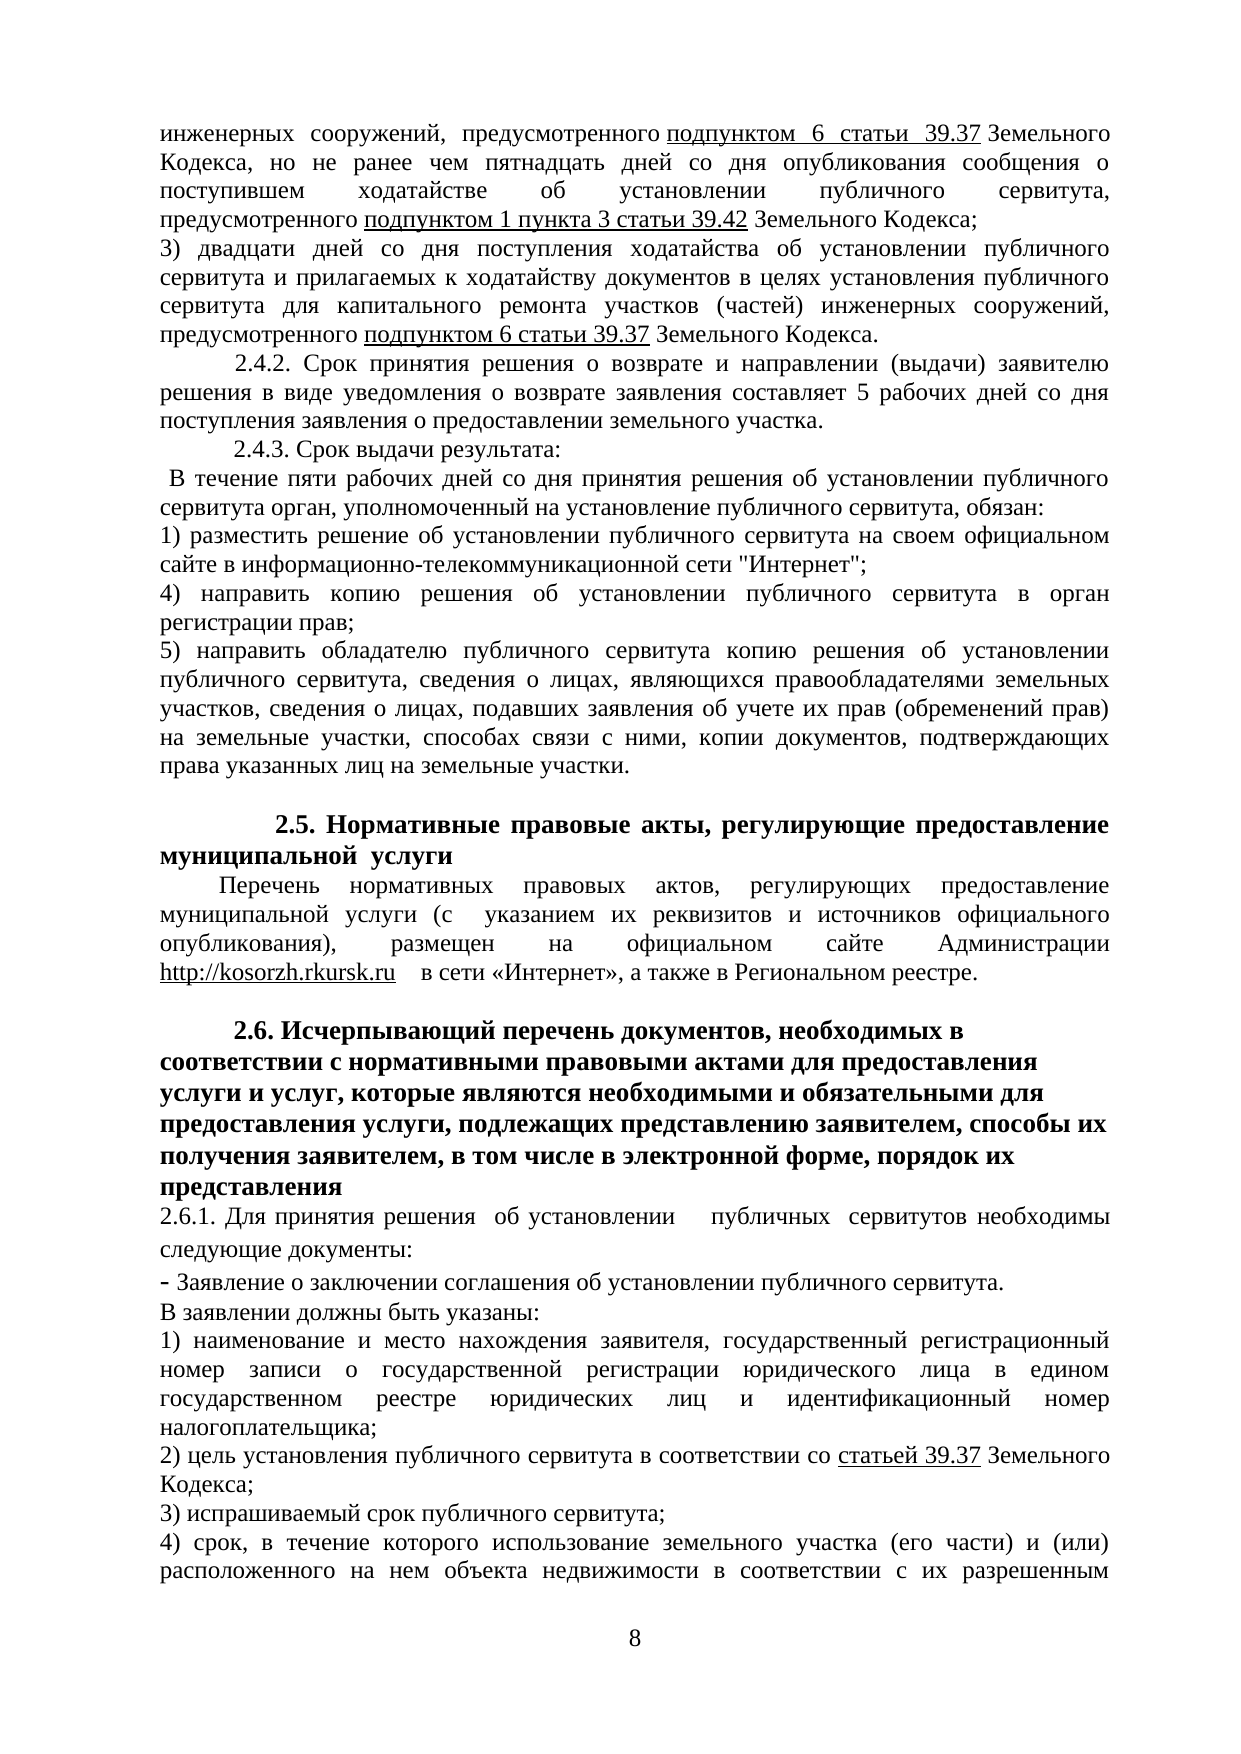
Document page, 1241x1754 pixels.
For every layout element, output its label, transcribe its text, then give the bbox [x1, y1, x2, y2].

text 4) направить копию решения об установлении публичного сервитута в орган регистрации прав; [159, 578, 1110, 636]
text 1) разместить решение об установлении публичного сервитута на своем официальном сайте в информационно-телекоммуникационной сети "Интернет"; [159, 521, 1110, 578]
text В течение пяти рабочих дней со дня принятия решения об установлении публичного сервитута орган, уполномоченный на установление публичного сервитута, обязан: [159, 463, 1110, 521]
text 1) наименование и место нахождения заявителя, государственный регистрационный номер записи о государственной регистрации юридического лица в едином государственном реестре юридических лиц и идентификационный номер налогоплательщика; [159, 1326, 1110, 1441]
text В заявлении должны быть указаны: [159, 1297, 1110, 1326]
text 2.6. Исчерпывающий перечень документов, необходимых в соответствии с нормативными правовыми актами для предоставления услуги и услуг, которые являются необходимыми и обязательными для предоставления услуги, подлежащих представлению заявителем, способы их получения заявителем, в том числе в электронной форме, порядок их представления [159, 1014, 1110, 1201]
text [159, 1527, 1110, 1584]
text 3) двадцати дней со дня поступления ходатайства об установлении публичного сервитута и прилагаемых к ходатайству документов в целях установления публичного сервитута для капитального ремонта участков (частей) инженерных сооружений, предусмотренного подпунктом 6 статьи 39.37 Земельного Кодекса. [159, 233, 1110, 348]
text 2.4.3. Срок выдачи результата: [159, 434, 1110, 463]
text 2.4.2. Срок принятия решения о возврате и направлении (выдачи) заявителю решения в виде уведомления о возврате заявления составляет 5 рабочих дней со дня поступления заявления о предоставлении земельного участка. [159, 348, 1110, 434]
text 3) испрашиваемый срок публичного сервитута; [159, 1498, 1110, 1527]
text 5) направить обладателю публичного сервитута копию решения об установлении публичного сервитута, сведения о лицах, являющихся правообладателями земельных участков, сведения о лицах, подавших заявления об учете их прав (обременений прав) на земельные участки, способах связи с ними, копии документов, подтверждающих права указанных лиц на земельные участки. [159, 636, 1110, 779]
text - Заявление о заключении соглашения об установлении публичного сервитута. [159, 1263, 1110, 1297]
text 2.6.1. Для принятия решения об установлении публичных сервитутов необходимы следующие документы: [159, 1201, 1110, 1263]
text Перечень нормативных правовых актов, регулирующих предоставление муниципальной услуги (с указанием их реквизитов и источников официального опубликования), размещен на официальном сайте Администрации http://kosorzh.rkursk.ru в сети «Интернет», а также в Региональном реестре. [159, 870, 1110, 985]
text 2) цель установления публичного сервитута в соответствии со статьей 39.37 Земельного Кодекса; [159, 1441, 1110, 1498]
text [159, 118, 1110, 233]
text 2.5. Нормативные правовые акты, регулирующие предоставление муниципальной услуги [159, 808, 1110, 870]
